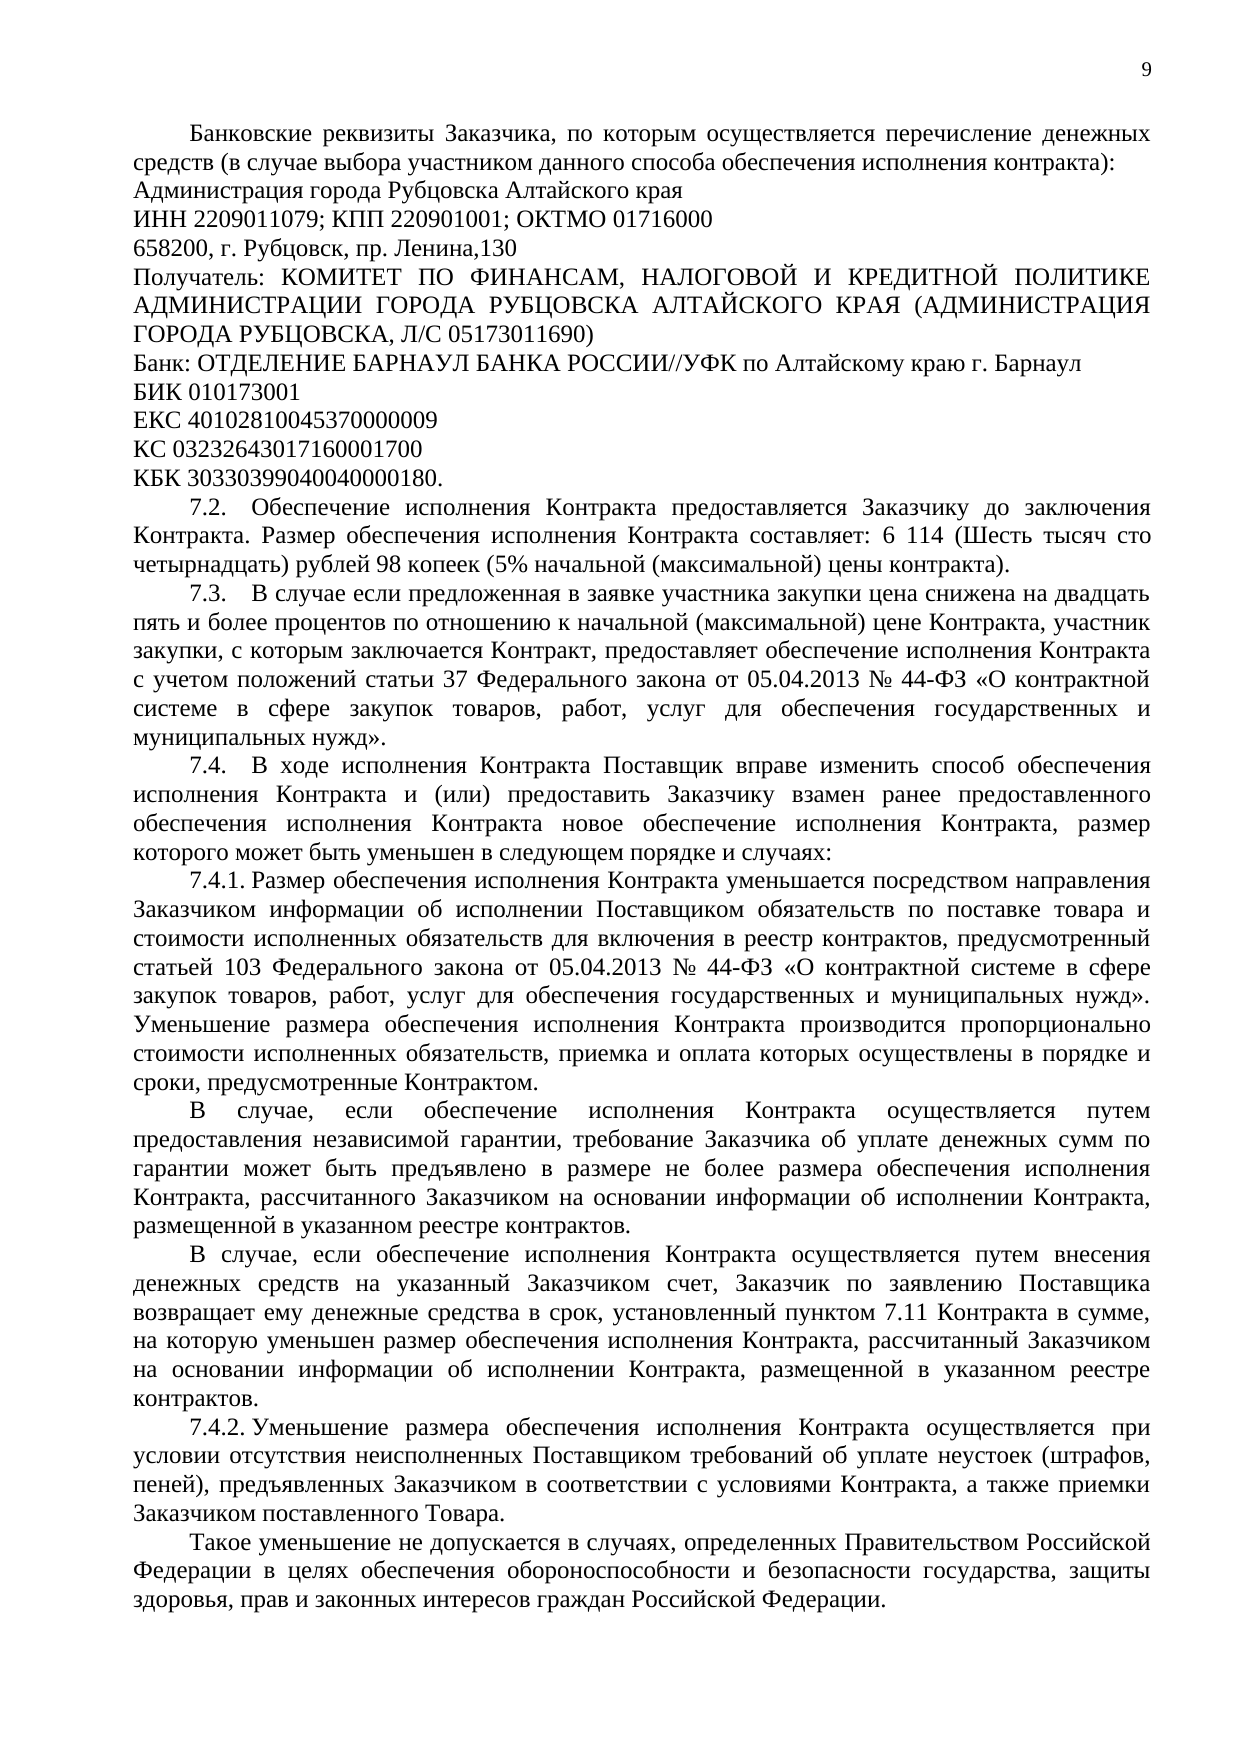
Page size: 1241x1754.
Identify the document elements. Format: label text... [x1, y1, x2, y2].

text ИНН 2209011079; КПП 220901001; ОКТМО 01716000 [133, 204, 1152, 233]
text КБК 30330399040040000180. [133, 463, 1152, 492]
text Администрация города Рубцовска Алтайского края [133, 176, 1152, 204]
text КС 03232643017160001700 [133, 434, 1152, 463]
text Получатель: КОМИТЕТ ПО ФИНАНСАМ, НАЛОГОВОЙ И КРЕДИТНОЙ ПОЛИТИКЕ АДМИНИСТРАЦИИ ГОРОДА РУБЦОВСКА АЛТАЙСКОГО КРАЯ (АДМИНИСТРАЦИЯ ГОРОДА РУБЦОВСКА, Л/С 05173011690) [133, 262, 1152, 348]
text ЕКС 40102810045370000009 [133, 406, 1152, 434]
text 7.3. В случае если предложенная в заявке участника закупки цена снижена на двадцать пять и более процентов по отношению к начальной (максимальной) цене Контракта, участник закупки, с которым заключается Контракт, предоставляет обеспечение исполнения Контракта с учетом положений статьи 37 Федерального закона от 05.04.2013 № 44-ФЗ «О контрактной системе в сфере закупок товаров, работ, услуг для обеспечения государственных и муниципальных нужд». [133, 578, 1152, 751]
text Банк: ОТДЕЛЕНИЕ БАРНАУЛ БАНКА РОССИИ//УФК по Алтайскому краю г. Барнаул [133, 348, 1152, 377]
text 7.4.1. Размер обеспечения исполнения Контракта уменьшается посредством направления Заказчиком информации об исполнении Поставщиком обязательств по поставке товара и стоимости исполненных обязательств для включения в реестр контрактов, предусмотренный статьей 103 Федерального закона от 05.04.2013 № 44-ФЗ «О контрактной системе в сфере закупок товаров, работ, услуг для обеспечения государственных и муниципальных нужд». Уменьшение размера обеспечения исполнения Контракта производится пропорционально стоимости исполненных обязательств, приемка и оплата которых осуществлены в порядке и сроки, предусмотренные Контрактом. [133, 866, 1152, 1096]
text 7.4.2. Уменьшение размера обеспечения исполнения Контракта осуществляется при условии отсутствия неисполненных Поставщиком требований об уплате неустоек (штрафов, пеней), предъявленных Заказчиком в соответствии с условиями Контракта, а также приемки Заказчиком поставленного Товара. [133, 1412, 1152, 1527]
text В случае, если обеспечение исполнения Контракта осуществляется путем предоставления независимой гарантии, требование Заказчика об уплате денежных сумм по гарантии может быть предъявлено в размере не более размера обеспечения исполнения Контракта, рассчитанного Заказчиком на основании информации об исполнении Контракта, размещенной в указанном реестре контрактов. [133, 1096, 1152, 1239]
text 7.2. Обеспечение исполнения Контракта предоставляется Заказчику до заключения Контракта. Размер обеспечения исполнения Контракта составляет: 6 114 (Шесть тысяч сто четырнадцать) рублей 98 копеек (5% начальной (максимальной) цены контракта). [133, 492, 1152, 578]
text 658200, г. Рубцовск, пр. Ленина,130 [133, 233, 1152, 262]
text Банковские реквизиты Заказчика, по которым осуществляется перечисление денежных средств (в случае выбора участником данного способа обеспечения исполнения контракта): [133, 118, 1152, 176]
text 7.4. В ходе исполнения Контракта Поставщик вправе изменить способ обеспечения исполнения Контракта и (или) предоставить Заказчику взамен ранее предоставленного обеспечения исполнения Контракта новое обеспечение исполнения Контракта, размер которого может быть уменьшен в следующем порядке и случаях: [133, 751, 1152, 866]
text БИК 010173001 [133, 377, 1152, 406]
text В случае, если обеспечение исполнения Контракта осуществляется путем внесения денежных средств на указанный Заказчиком счет, Заказчик по заявлению Поставщика возвращает ему денежные средства в срок, установленный пунктом 7.11 Контракта в сумме, на которую уменьшен размер обеспечения исполнения Контракта, рассчитанный Заказчиком на основании информации об исполнении Контракта, размещенной в указанном реестре контрактов. [133, 1239, 1152, 1412]
text Такое уменьшение не допускается в случаях, определенных Правительством Российской Федерации в целях обеспечения обороноспособности и безопасности государства, защиты здоровья, прав и законных интересов граждан Российской Федерации. [133, 1527, 1152, 1613]
